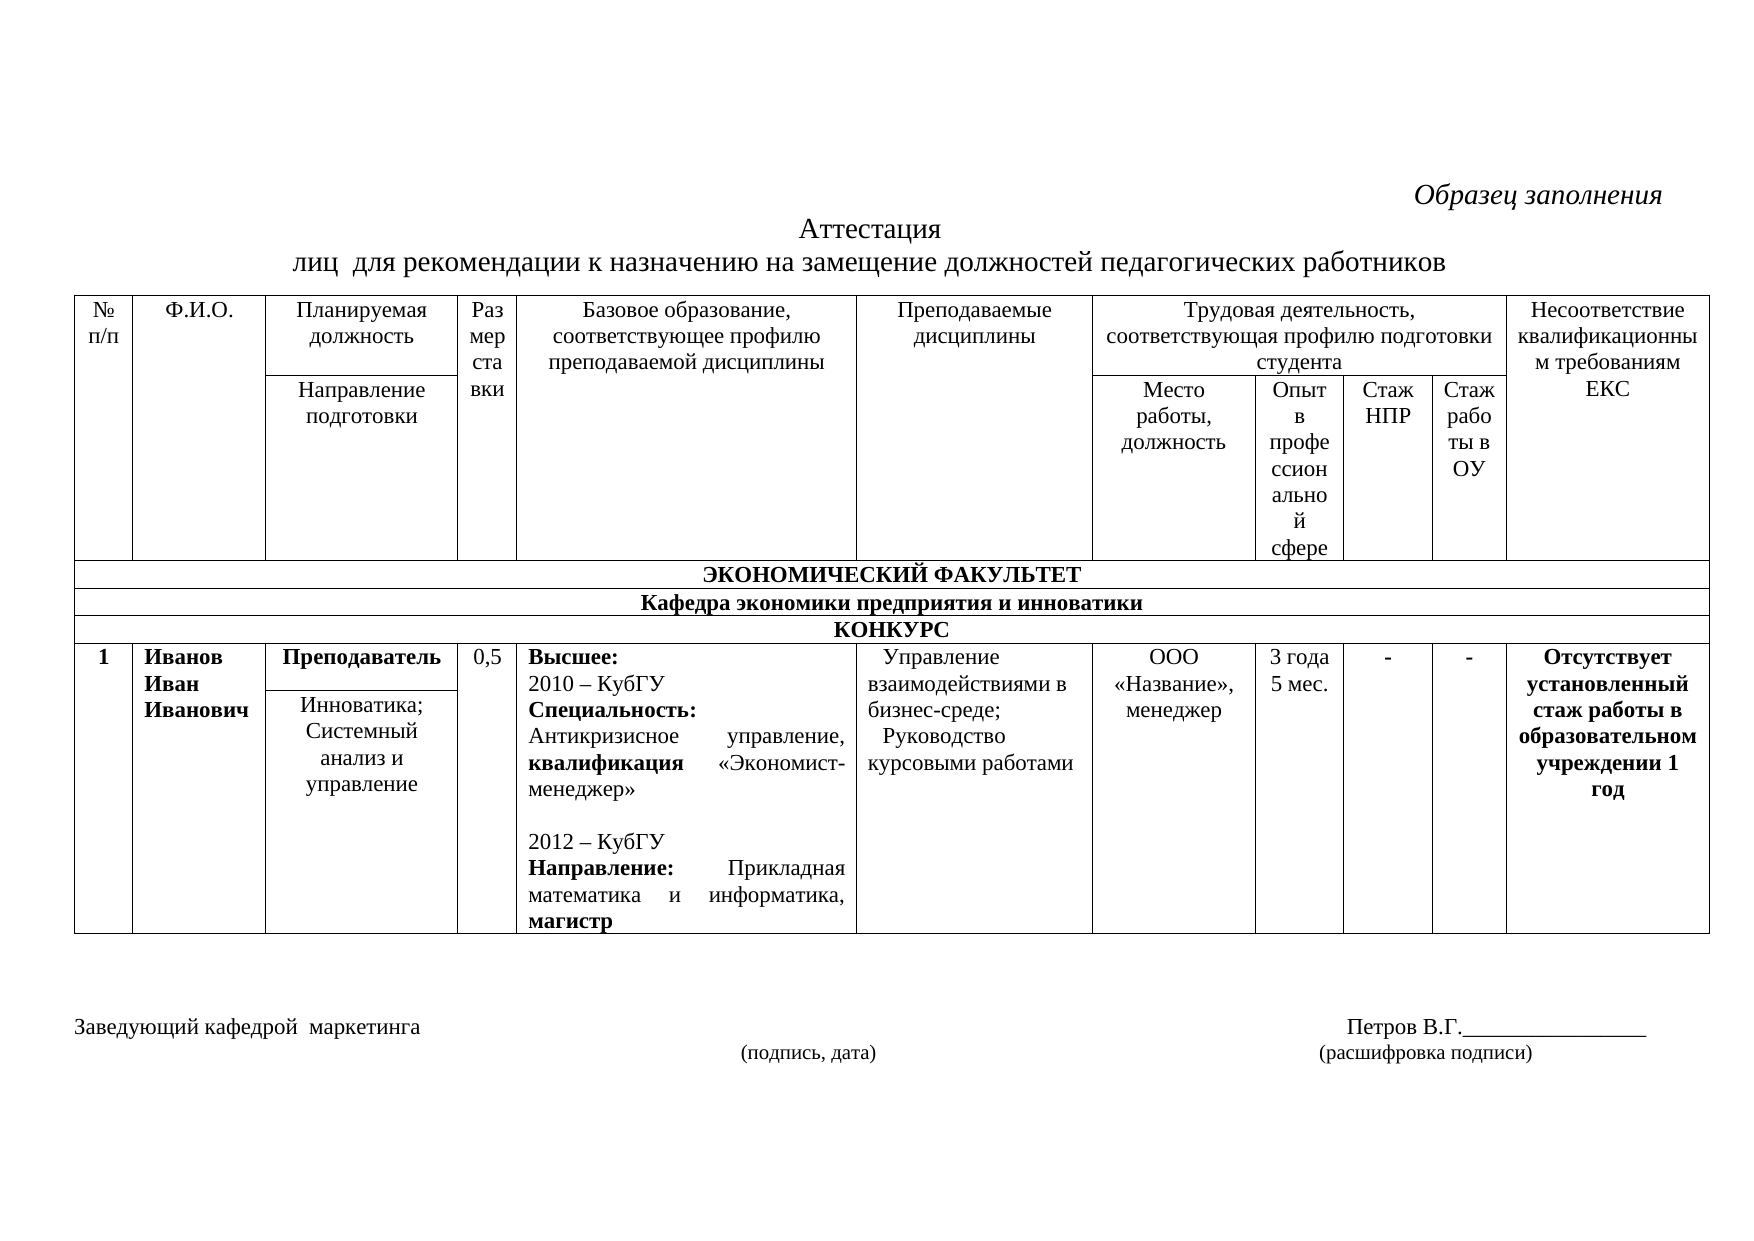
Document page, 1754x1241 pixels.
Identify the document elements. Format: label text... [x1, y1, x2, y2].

text (подпись, дата) (расшифровка подписи) [74, 1040, 1665, 1064]
table_header Трудовая деятельность, соответствующая профилю подготовки студента [1093, 296, 1506, 375]
text Образец заполнения [74, 177, 1665, 211]
table_cell 0,5 [458, 644, 516, 933]
text Аттестация [74, 211, 1665, 244]
table_header Размер ставки [458, 296, 516, 560]
text лиц для рекомендации к назначению на замещение должностей педагогических работников [74, 244, 1665, 278]
table_cell - [1433, 644, 1506, 933]
table_cell Кафедра экономики предприятия и инноватики [75, 589, 1709, 615]
table_cell Направление подготовки [266, 376, 457, 560]
table_cell ЭКОНОМИЧЕСКИЙ ФАКУЛЬТЕТ [75, 561, 1709, 588]
table_header Несоответствие квалификационным требованиям ЕКС [1507, 296, 1709, 560]
table_header Ф.И.О. [133, 296, 265, 560]
table_header Преподаваемые дисциплины [857, 296, 1092, 560]
table_cell ООО «Название», менеджер [1093, 644, 1255, 933]
table_cell 3 года 5 мес. [1256, 644, 1343, 933]
table_cell Высшее: 2010 – КубГУ Специальность: Антикризисное управление, квалификация «Экономист-менеджер» 2012 – КубГУ Направление: Прикладная математика и информатика, магистр [517, 644, 856, 933]
table_cell Отсутствует установленный стаж работы в образовательном учреждении 1 год [1507, 644, 1709, 933]
table_cell Стаж НПР [1344, 376, 1432, 560]
table_cell - [1344, 644, 1432, 933]
table_cell Иванов Иван Иванович [133, 644, 265, 933]
table_cell Управление взаимодействиями в бизнес-среде; Руководство курсовыми работами [857, 644, 1092, 933]
table_cell Стаж работы в ОУ [1433, 376, 1506, 560]
table_cell Опыт в профессиональной сфере [1256, 376, 1343, 560]
table_cell КОНКУРС [75, 616, 1709, 642]
table_cell Инноватика; Системный анализ и управление [266, 691, 457, 933]
table_cell Преподаватель [266, 644, 457, 690]
table_header Базовое образование, соответствующее профилю преподаваемой дисциплины [517, 296, 856, 560]
text Заведующий кафедрой маркетинга Петров В.Г.________________ [74, 1013, 1665, 1040]
table_header № п/п [75, 296, 132, 560]
table_cell 1 [75, 644, 132, 933]
table_cell Место работы, должность [1093, 376, 1255, 560]
table_header Планируемая должность [266, 296, 457, 375]
